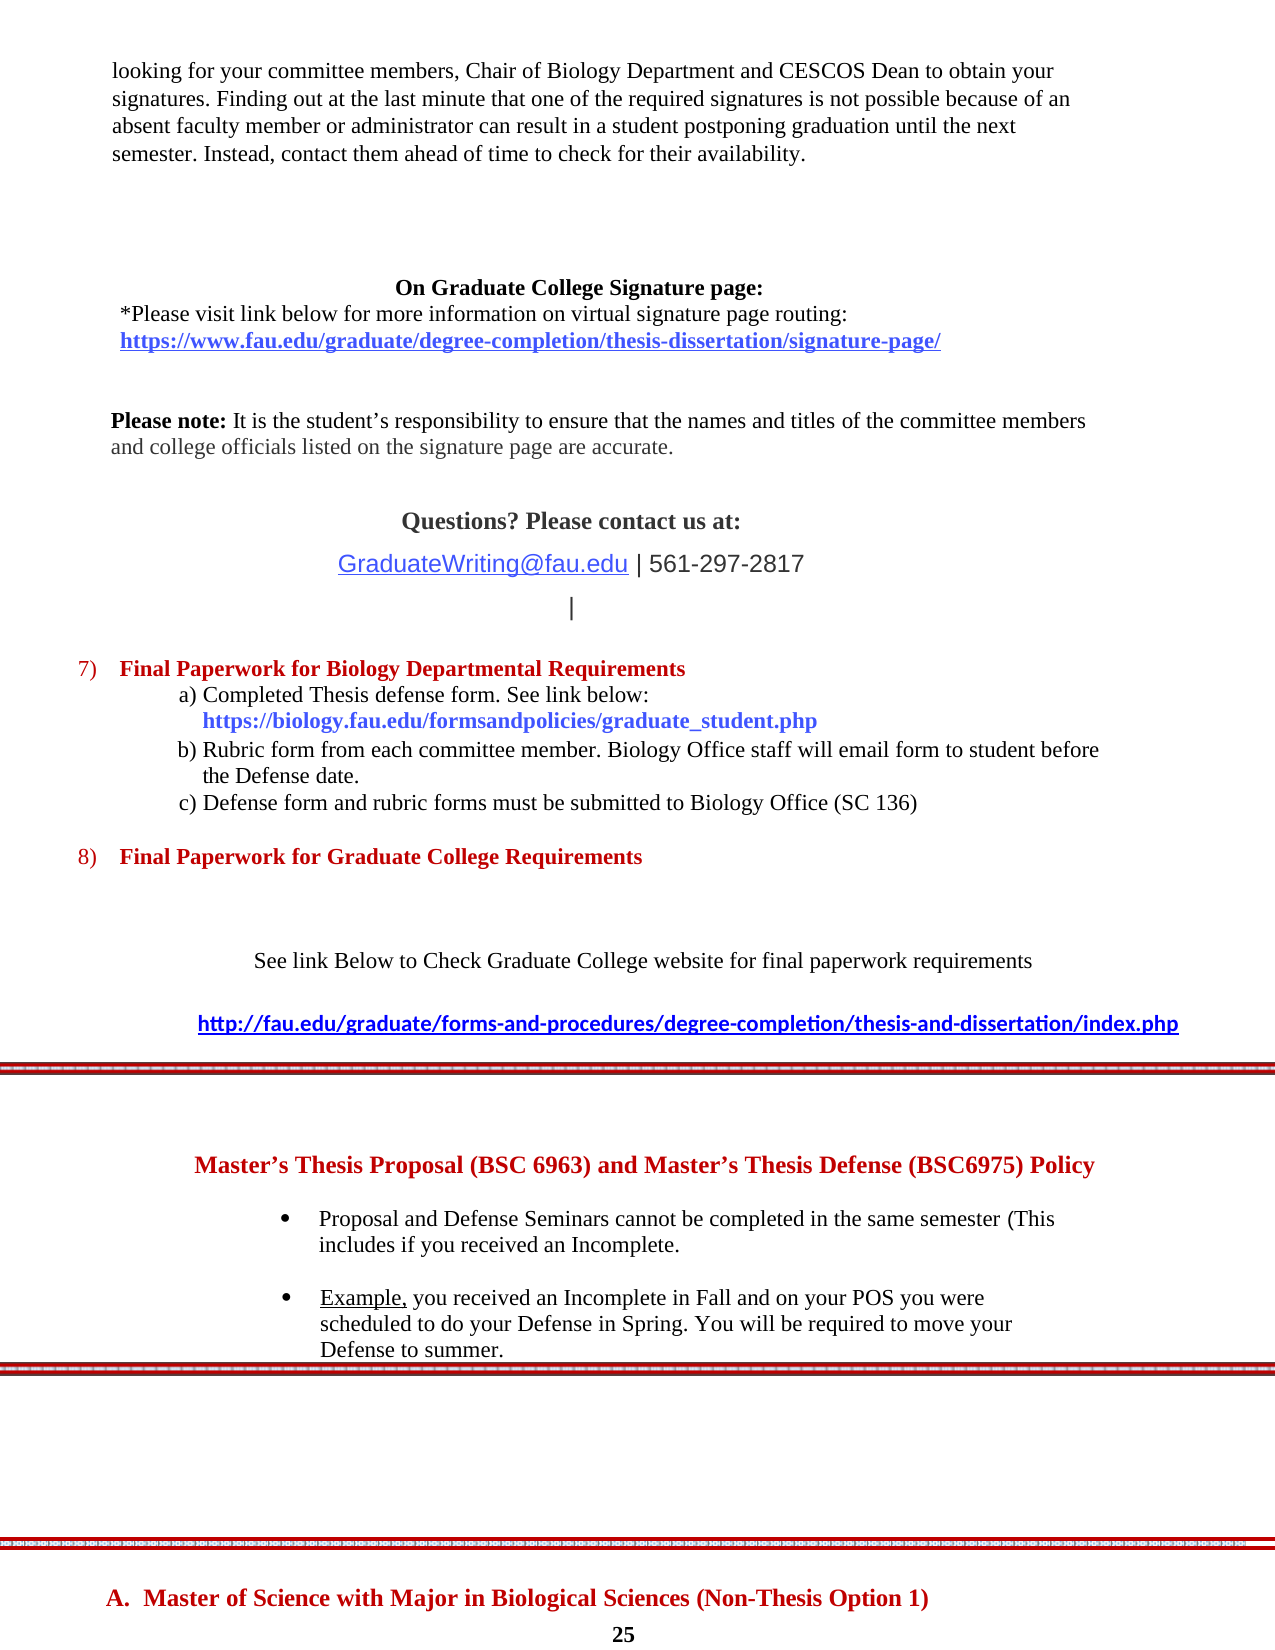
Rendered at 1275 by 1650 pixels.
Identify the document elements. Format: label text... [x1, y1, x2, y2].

subtitle Final Paperwork for Biology Departmental Requirements [78, 655, 1246, 681]
text https://www.fau.edu/graduate/degree-completion/thesis-dissertation/signature-page/ [120, 327, 1246, 353]
picture [0, 1062, 1275, 1075]
subtitle Final Paperwork for Graduate College Requirements [78, 843, 1246, 869]
list Defense form and rubric forms must be submitted to Biology Office (SC 136) [179, 789, 1246, 815]
text See link Below to Check Graduate College website for final paperwork requirements [87, 947, 1200, 973]
text Master’s Thesis Proposal (BSC 6963) and Master’s Thesis Defense (BSC6975) Policy [89, 1150, 1200, 1179]
list Example, you received an Incomplete in Fall and on your POS you were scheduled to do your Defense in Spring. You will be required to move your Defense to summer. [282, 1284, 1080, 1362]
text | [0, 592, 1142, 620]
text Please note: It is the student’s responsibility to ensure that the names and titles of the committee members and college officials listed on the signature page are accurate. [111, 407, 1097, 459]
text http://fau.edu/graduate/forms-and-procedures/degree-completion/thesis-and-dissertation/index.php [197, 1009, 1246, 1037]
picture [0, 1362, 1275, 1376]
list Proposal and Defense Seminars cannot be completed in the same semester (This includes if you received an Incomplete. [281, 1205, 1080, 1257]
picture [0, 1541, 1246, 1546]
text *Please visit link below for more information on virtual signature page routing: [119, 301, 1246, 327]
subtitle Master of Science with Major in Biological Sciences (Non-Thesis Option 1) [106, 1583, 1246, 1612]
list Completed Thesis defense form. See link below: [179, 681, 1246, 707]
text GraduateWriting@fau.edu | 561-297-2817 [0, 549, 1142, 578]
subtitle https://biology.fau.edu/formsandpolicies/graduate_student.php [202, 707, 1246, 734]
subtitle On Graduate College Signature page: [395, 275, 1246, 301]
text looking for your committee members, Chair of Biology Department and CESCOS Dean to obtain your signatures. Finding out at the last minute that one of the required signatures is not possible because of an absent faculty member or administrator can result in a student postponing graduation until the next semester. Instead, contact them ahead of time to check for their availability. [112, 57, 1091, 166]
list Rubric form from each committee member. Biology Office staff will email form to student before the Defense date. [177, 736, 1104, 788]
subtitle Questions? Please contact us at: [0, 506, 1142, 535]
